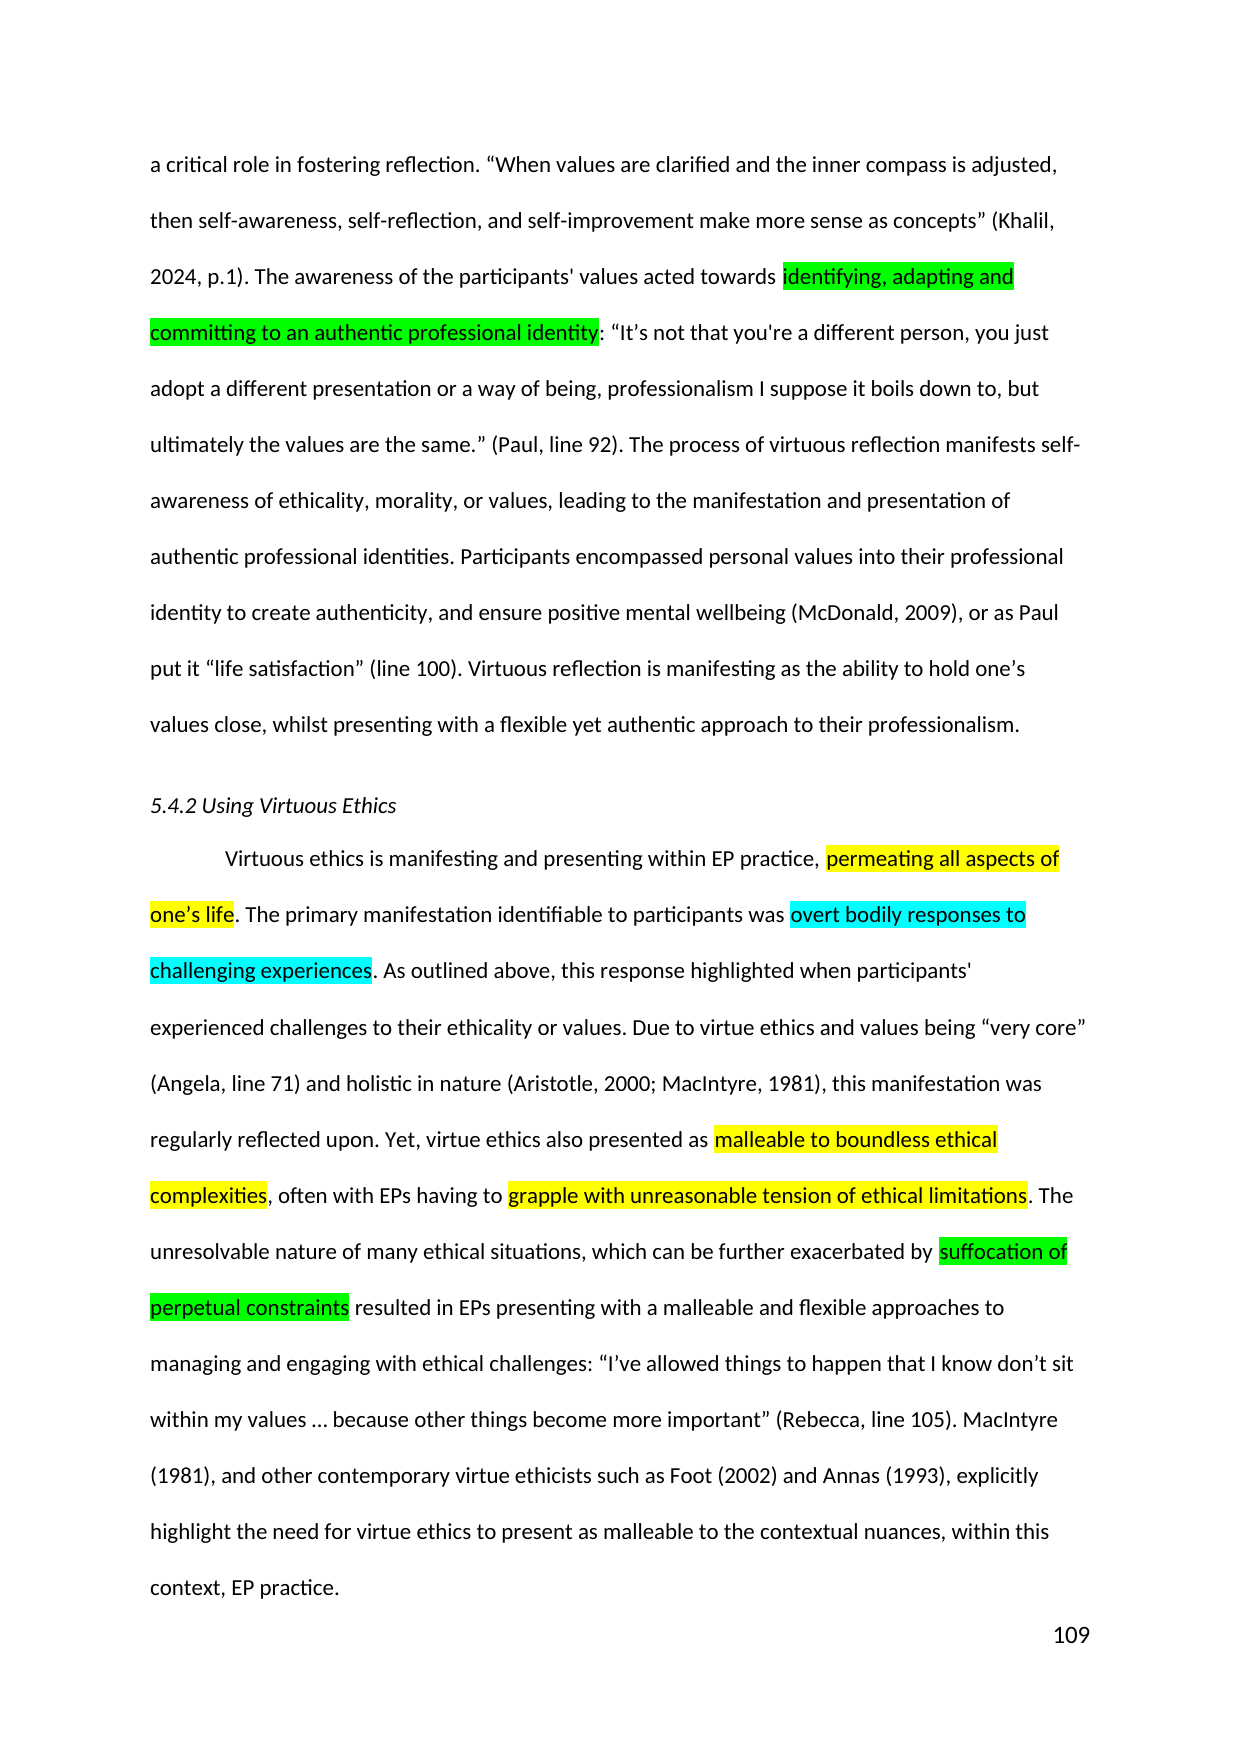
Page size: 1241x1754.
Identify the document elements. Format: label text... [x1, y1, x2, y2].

subtitle 5.4.2 Using Virtuous Ethics [150, 791, 1090, 819]
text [150, 150, 1090, 738]
text Virtuous ethics is manifesting and presenting within EP practice, permeating all aspects of one’s life. The primary manifestation identifiable to participants was overt bodily responses to challenging experiences. As outlined above, this response highlighted when participants' experienced challenges to their ethicality or values. Due to virtue ethics and values being “very core” (Angela, line 71) and holistic in nature (Aristotle, 2000; MacIntyre, 1981), this manifestation was regularly reflected upon. Yet, virtue ethics also presented as malleable to boundless ethical complexities, often with EPs having to grapple with unreasonable tension of ethical limitations. The unresolvable nature of many ethical situations, which can be further exacerbated by suffocation of perpetual constraints resulted in EPs presenting with a malleable and flexible approaches to managing and engaging with ethical challenges: “I’ve allowed things to happen that I know don’t sit within my values … because other things become more important” (Rebecca, line 105). MacIntyre (1981), and other contemporary virtue ethicists such as Foot (2002) and Annas (1993), explicitly highlight the need for virtue ethics to present as malleable to the contextual nuances, within this context, EP practice. [150, 844, 1090, 1601]
